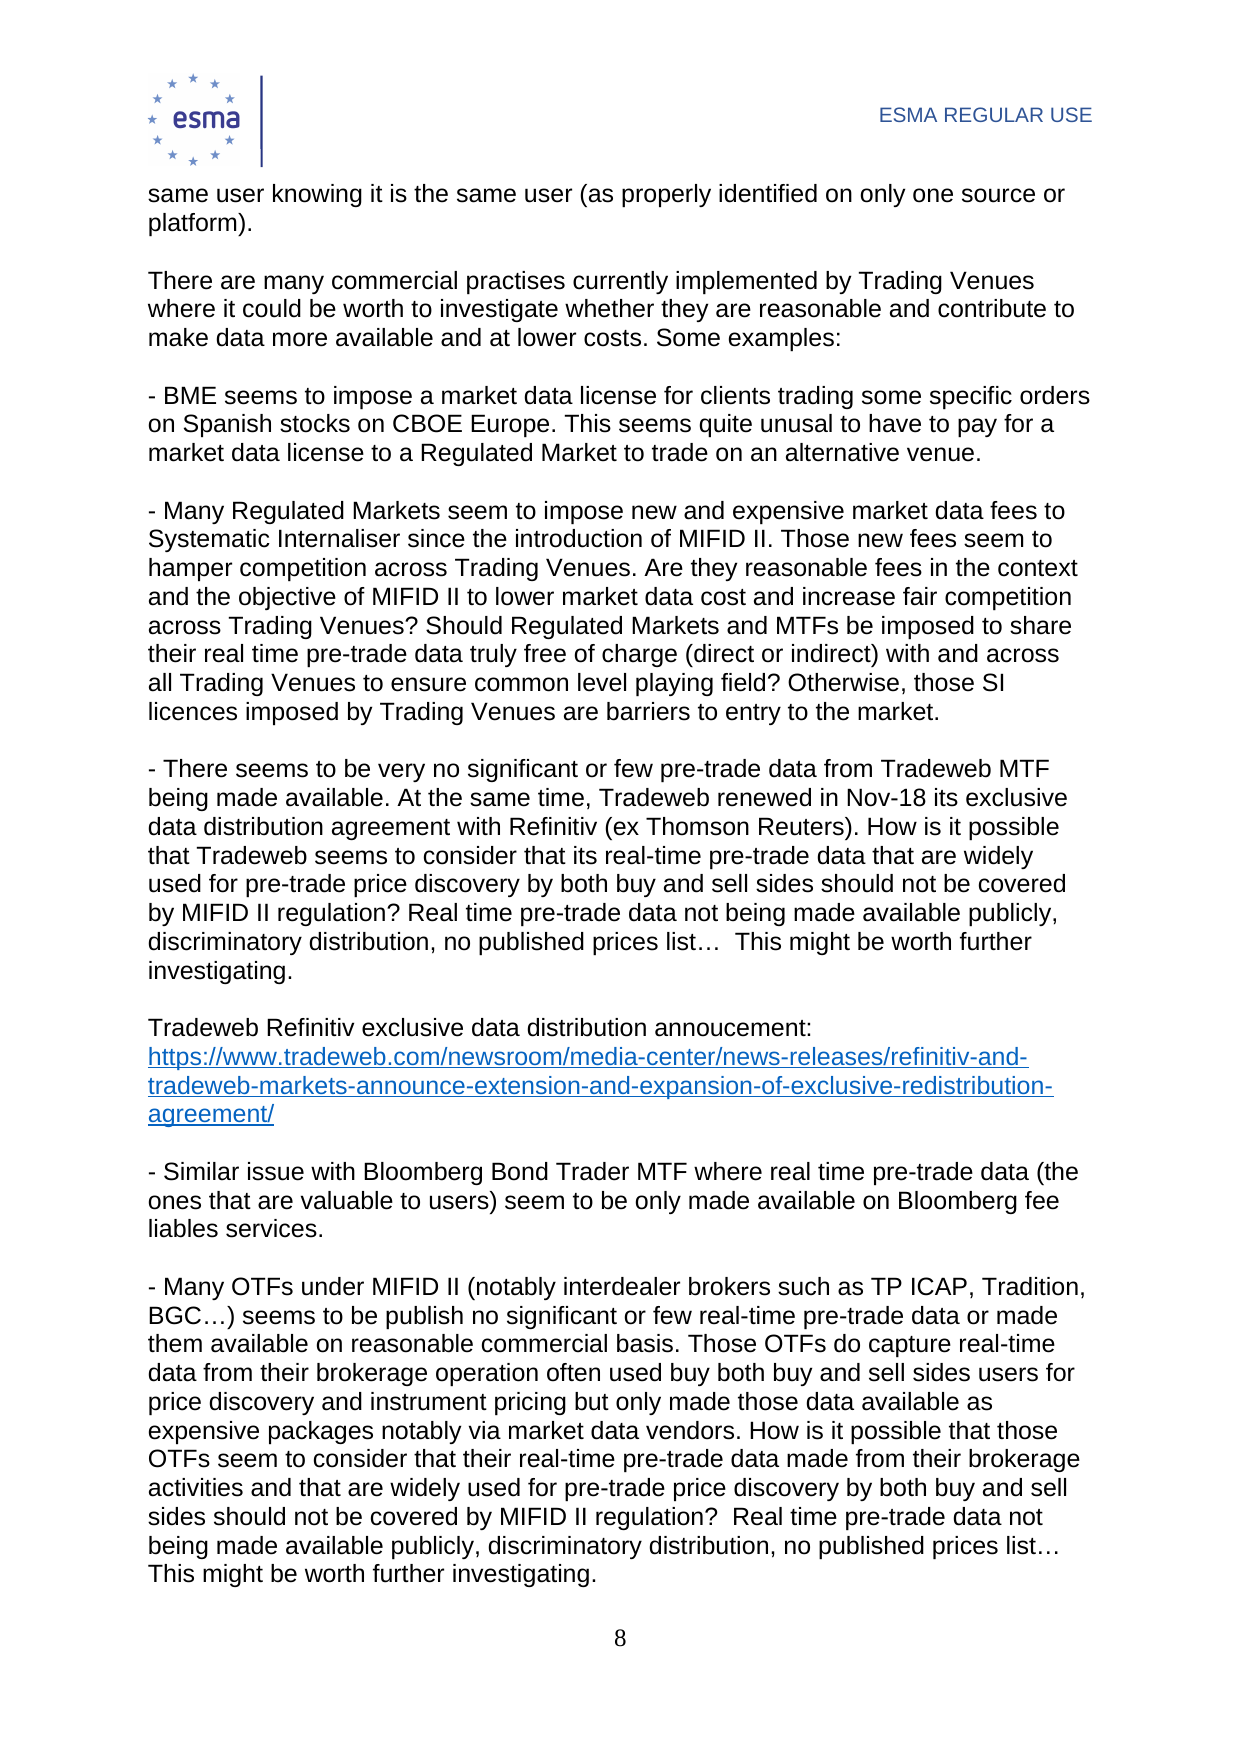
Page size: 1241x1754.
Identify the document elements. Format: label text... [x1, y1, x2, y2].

text - Similar issue with Bloomberg Bond Trader MTF where real time pre-trade data (the ones that are valuable to users) seem to be only made available on Bloomberg fee liables services. [148, 1157, 1092, 1243]
text - Many OTFs under MIFID II (notably interdealer brokers such as TP ICAP, Tradition, BGC…) seems to be publish no significant or few real-time pre-trade data or made them available on reasonable commercial basis. Those OTFs do capture real-time data from their brokerage operation often used buy both buy and sell sides users for price discovery and instrument pricing but only made those data available as expensive packages notably via market data vendors. How is it possible that those OTFs seem to consider that their real-time pre-trade data made from their brokerage activities and that are widely used for pre-trade price discovery by both buy and sell sides should not be covered by MIFID II regulation? Real time pre-trade data not being made available publicly, discriminatory distribution, no published prices list… This might be worth further investigating. [148, 1272, 1092, 1588]
picture [147, 73, 240, 166]
text - Many Regulated Markets seem to impose new and expensive market data fees to Systematic Internaliser since the introduction of MIFID II. Those new fees seem to hamper competition across Trading Venues. Are they reasonable fees in the context and the objective of MIFID II to lower market data cost and increase fair competition across Trading Venues? Should Regulated Markets and MTFs be imposed to share their real time pre-trade data truly free of charge (direct or indirect) with and across all Trading Venues to ensure common level playing field? Otherwise, those SI licences imposed by Trading Venues are barriers to entry to the market. [148, 496, 1092, 726]
text There are many commercial practises currently implemented by Trading Venues where it could be worth to investigate whether they are reasonable and contribute to make data more available and at lower costs. Some examples: [148, 266, 1092, 352]
text - BME seems to impose a market data license for clients trading some specific orders on Spanish stocks on CBOE Europe. This seems quite unusal to have to pay for a market data license to a Regulated Market to trade on an alternative venue. [148, 381, 1092, 467]
text - There seems to be very no significant or few pre-trade data from Tradeweb MTF being made available. At the same time, Tradeweb renewed in Nov-18 its exclusive data distribution agreement with Refinitiv (ex Thomson Reuters). How is it possible that Tradeweb seems to consider that its real-time pre-trade data that are widely used for pre-trade price discovery by both buy and sell sides should not be covered by MIFID II regulation? Real time pre-trade data not being made available publicly, discriminatory distribution, no published prices list… This might be worth further investigating. [148, 754, 1092, 984]
text Tradeweb Refinitiv exclusive data distribution annoucement: https://www.tradeweb.com/newsroom/media-center/news-releases/refinitiv-and-tradeweb-markets-announce-extension-and-expansion-of-exclusive-redistribution-agreement/ [148, 1013, 1092, 1128]
